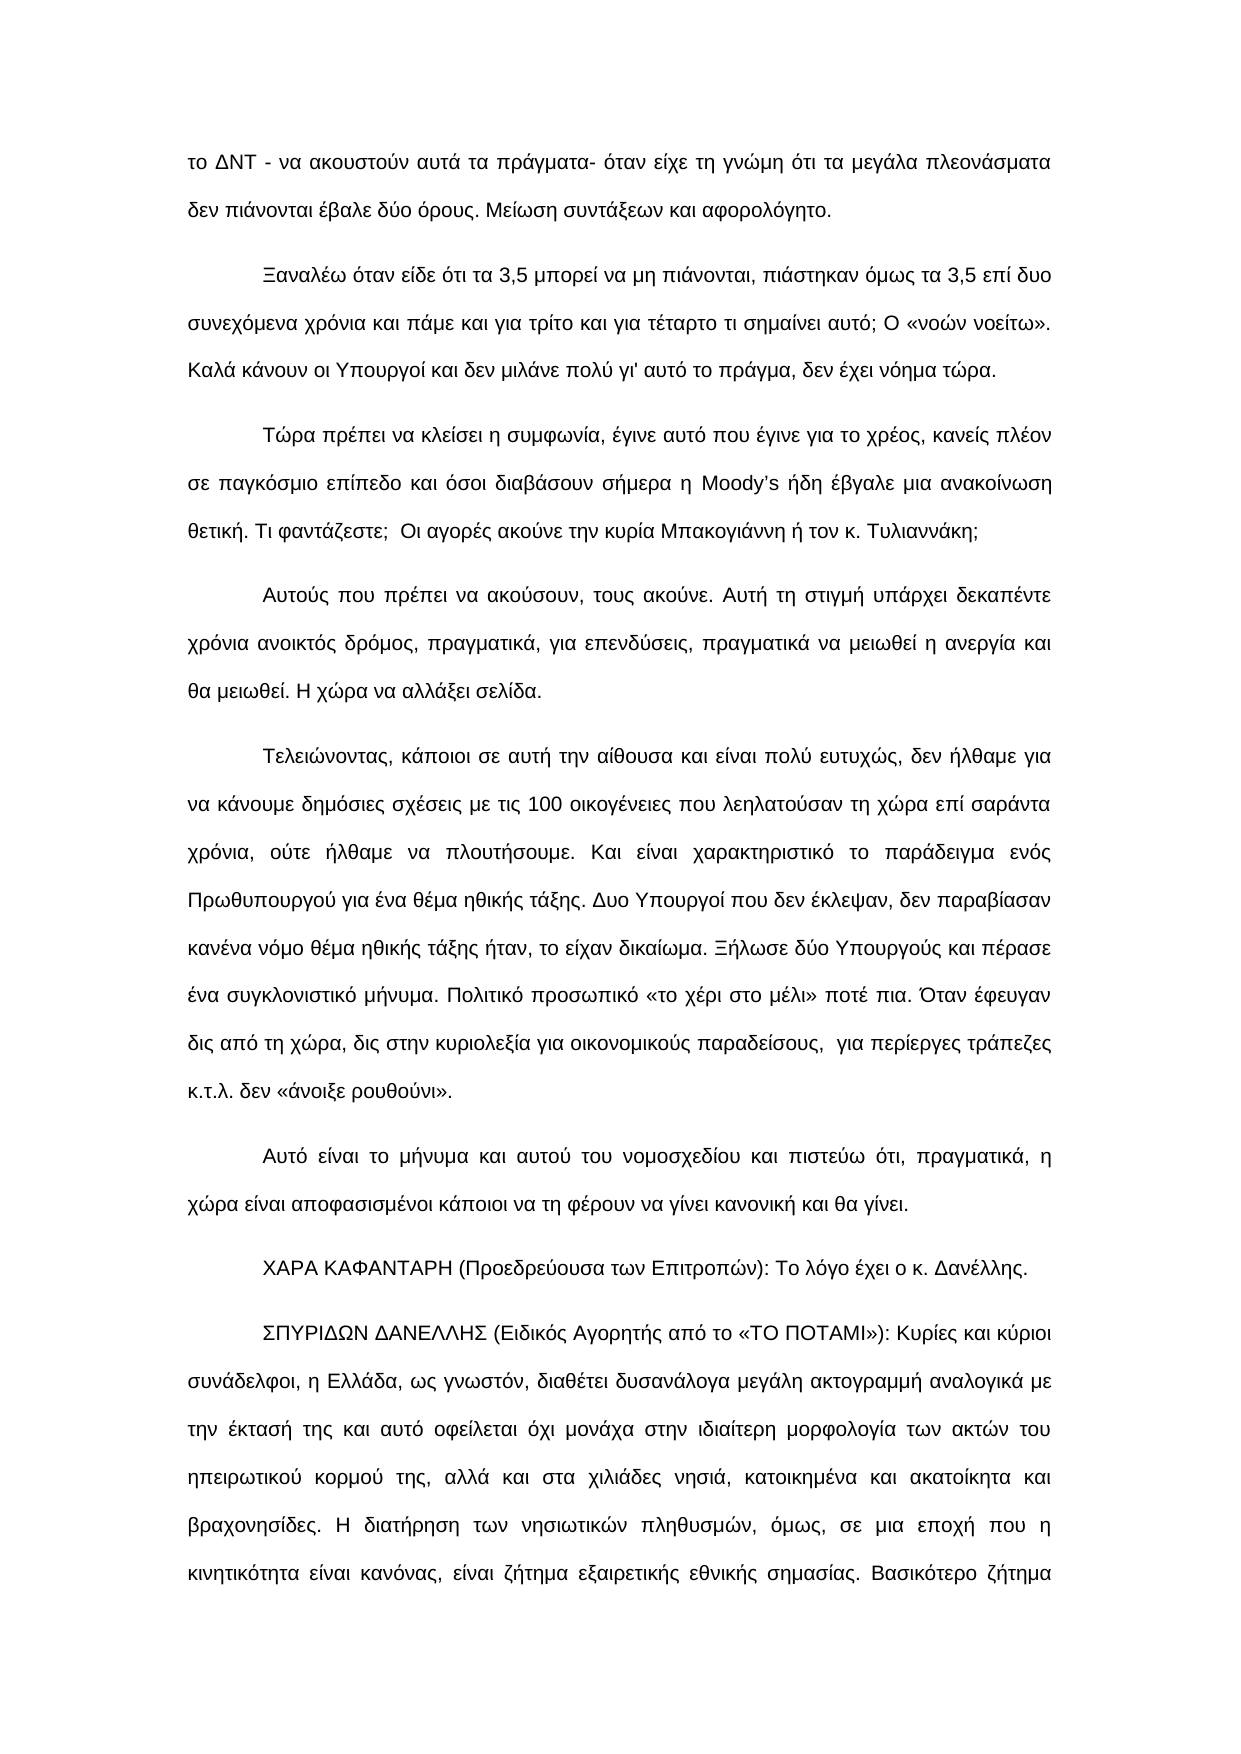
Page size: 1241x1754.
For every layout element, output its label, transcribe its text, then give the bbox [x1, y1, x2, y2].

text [187, 150, 1053, 222]
text ΧΑΡΑ ΚΑΦΑΝΤΑΡΗ (Προεδρεύουσα των Επιτροπών): Το λόγο έχει ο κ. Δανέλλης. [187, 1256, 1053, 1280]
text Ξαναλέω όταν είδε ότι τα 3,5 μπορεί να μη πιάνονται, πιάστηκαν όμως τα 3,5 επί δυο συνεχόμενα χρόνια και πάμε και για τρίτο και για τέταρτο τι σημαίνει αυτό; Ο «νοών νοείτω». Καλά κάνουν οι Υπουργοί και δεν μιλάνε πολύ γι' αυτό το πράγμα, δεν έχει νόημα τώρα. [187, 262, 1053, 382]
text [187, 1321, 1053, 1584]
text Αυτούς που πρέπει να ακούσουν, τους ακούνε. Αυτή τη στιγμή υπάρχει δεκαπέντε χρόνια ανοικτός δρόμος, πραγματικά, για επενδύσεις, πραγματικά να μειωθεί η ανεργία και θα μειωθεί. Η χώρα να αλλάξει σελίδα. [187, 583, 1053, 703]
text Τελειώνοντας, κάποιοι σε αυτή την αίθουσα και είναι πολύ ευτυχώς, δεν ήλθαμε για να κάνουμε δημόσιες σχέσεις με τις 100 οικογένειες που λεηλατούσαν τη χώρα επί σαράντα χρόνια, ούτε ήλθαμε να πλουτήσουμε. Και είναι χαρακτηριστικό το παράδειγμα ενός Πρωθυπουργού για ένα θέμα ηθικής τάξης. Δυο Υπουργοί που δεν έκλεψαν, δεν παραβίασαν κανένα νόμο θέμα ηθικής τάξης ήταν, το είχαν δικαίωμα. Ξήλωσε δύο Υπουργούς και πέρασε ένα συγκλονιστικό μήνυμα. Πολιτικό προσωπικό «το χέρι στο μέλι» ποτέ πια. Όταν έφευγαν δις από τη χώρα, δις στην κυριολεξία για οικονομικούς παραδείσους, για περίεργες τράπεζες κ.τ.λ. δεν «άνοιξε ρουθούνι». [187, 744, 1053, 1103]
text Τώρα πρέπει να κλείσει η συμφωνία, έγινε αυτό που έγινε για το χρέος, κανείς πλέον σε παγκόσμιο επίπεδο και όσοι διαβάσουν σήμερα η Moody’s ήδη έβγαλε μια ανακοίνωση θετική. Τι φαντάζεστε; Οι αγορές ακούνε την κυρία Μπακογιάννη ή τον κ. Τυλιαννάκη; [187, 423, 1053, 543]
text Αυτό είναι το μήνυμα και αυτού του νομοσχεδίου και πιστεύω ότι, πραγματικά, η χώρα είναι αποφασισμένοι κάποιοι να τη φέρουν να γίνει κανονική και θα γίνει. [187, 1144, 1053, 1216]
